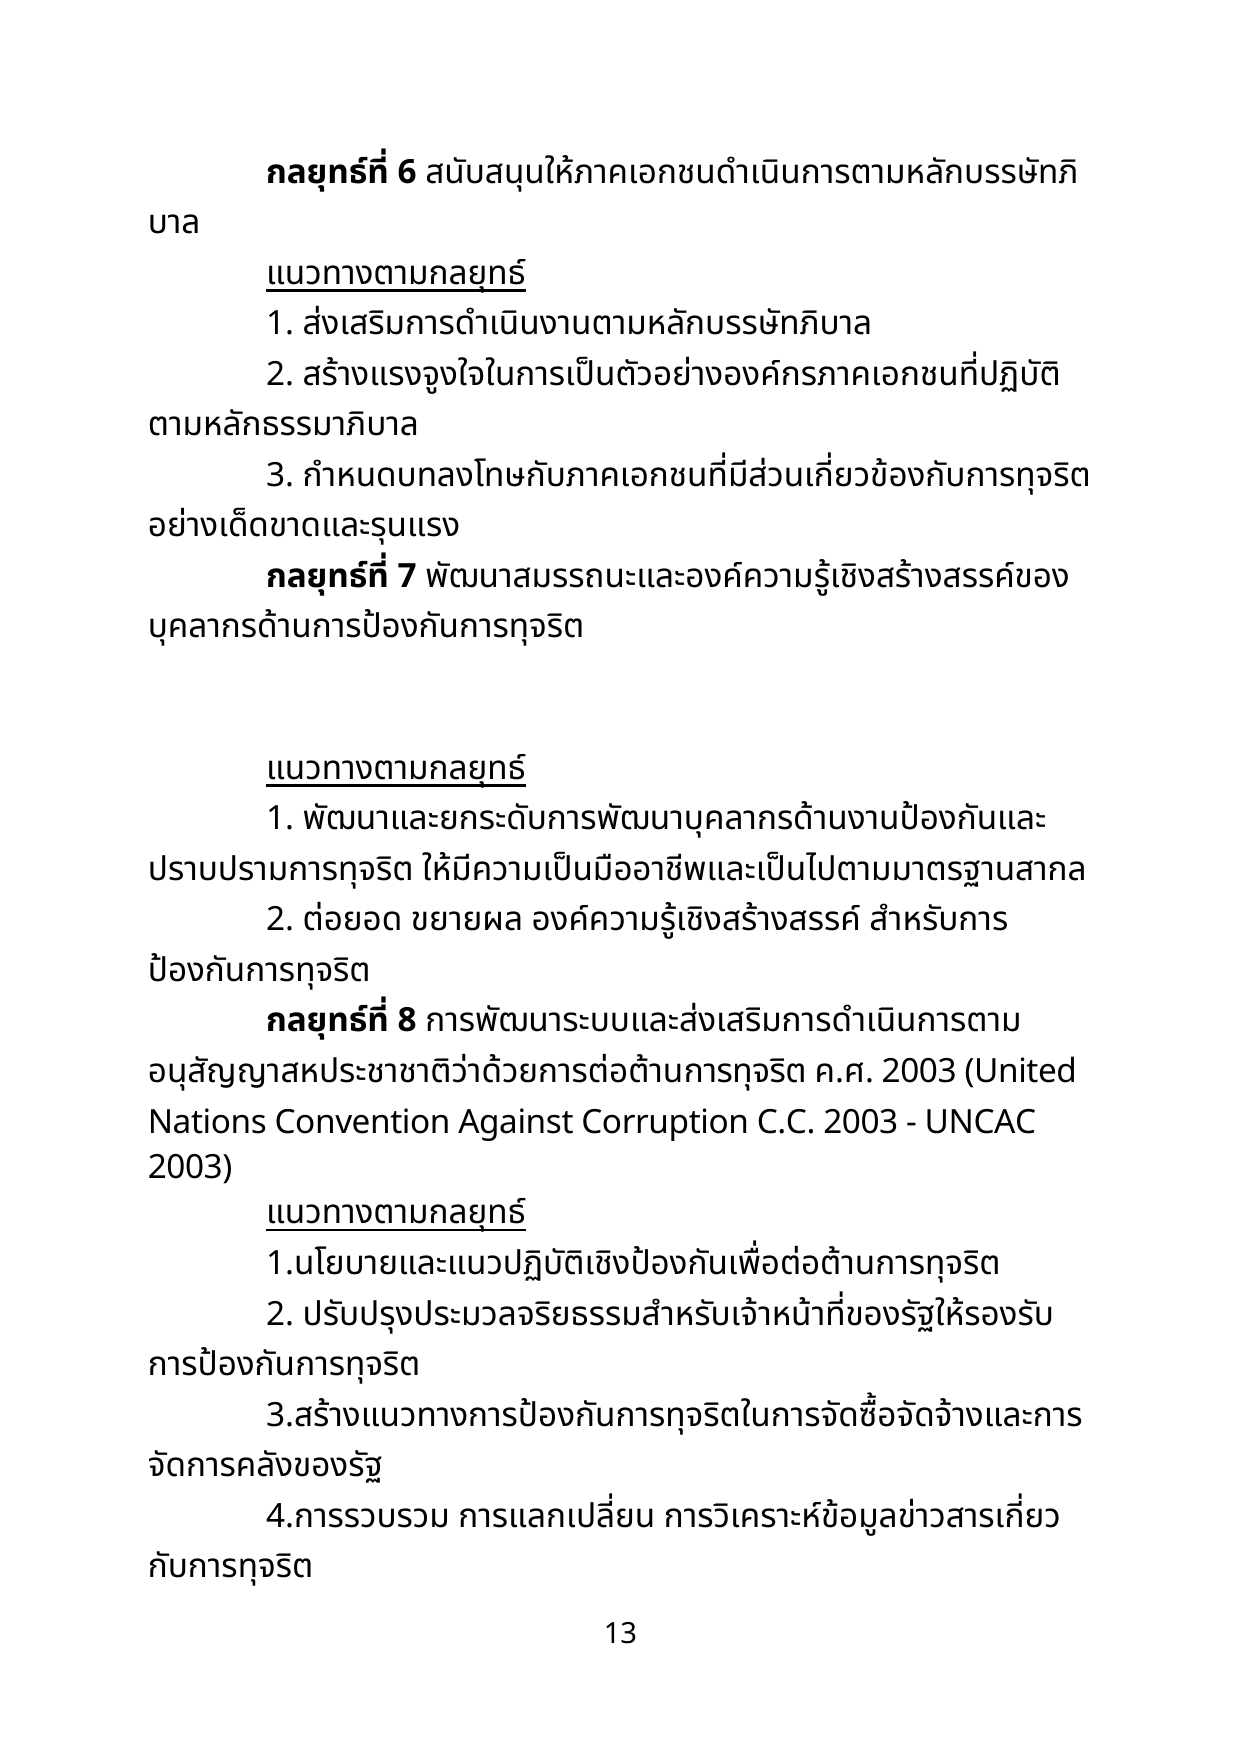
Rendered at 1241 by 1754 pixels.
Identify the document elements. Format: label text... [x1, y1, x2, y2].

text กลยุทธ์ที่ 7 พัฒนาสมรรถนะและองค์ความรู้เชิงสร้างสรรค์ของบุคลากรด้านการป้องกันการทุจริต [148, 552, 1092, 653]
text 3.สร้างแนวทางการป้องกันการทุจริตในการจัดซื้อจัดจ้างและการจัดการคลังของรัฐ [148, 1390, 1092, 1491]
text แนวทางตามกลยุทธ์ [148, 744, 1092, 794]
text แนวทางตามกลยุทธ์ [148, 249, 1092, 299]
text กลยุทธ์ที่ 6 สนับสนุนให้ภาคเอกชนดำเนินการตามหลักบรรษัทภิบาล [148, 148, 1092, 249]
text 2. ปรับปรุงประมวลจริยธรรมสำหรับเจ้าหน้าที่ของรัฐให้รองรับการป้องกันการทุจริต [148, 1289, 1092, 1390]
text 4.การรวบรวม การแลกเปลี่ยน การวิเคราะห์ข้อมูลข่าวสารเกี่ยวกับการทุจริต [148, 1491, 1092, 1593]
text 2. ต่อยอด ขยายผล องค์ความรู้เชิงสร้างสรรค์ สำหรับการป้องกันการทุจริต [148, 895, 1092, 996]
text 2. สร้างแรงจูงใจในการเป็นตัวอย่างองค์กรภาคเอกชนที่ปฏิบัติตามหลักธรรมาภิบาล [148, 350, 1092, 451]
text 3. กำหนดบทลงโทษกับภาคเอกชนที่มีส่วนเกี่ยวข้องกับการทุจริต อย่างเด็ดขาดและรุนแรง [148, 451, 1092, 552]
text แนวทางตามกลยุทธ์ [148, 1188, 1092, 1239]
text 1. ส่งเสริมการดำเนินงานตามหลักบรรษัทภิบาล [148, 299, 1092, 350]
text 1.นโยบายและแนวปฏิบัติเชิงป้องกันเพื่อต่อต้านการทุจริต [148, 1239, 1092, 1289]
text กลยุทธ์ที่ 8 การพัฒนาระบบและส่งเสริมการดำเนินการตามอนุสัญญาสหประชาชาติว่าด้วยการต่อต้านการทุจริต ค.ศ. 2003 (United Nations Convention Against Corruption C.C. 2003 - UNCAC 2003) [148, 996, 1092, 1188]
text 1. พัฒนาและยกระดับการพัฒนาบุคลากรด้านงานป้องกันและปราบปรามการทุจริต ให้มีความเป็นมืออาชีพและเป็นไปตามมาตรฐานสากล [148, 794, 1092, 895]
